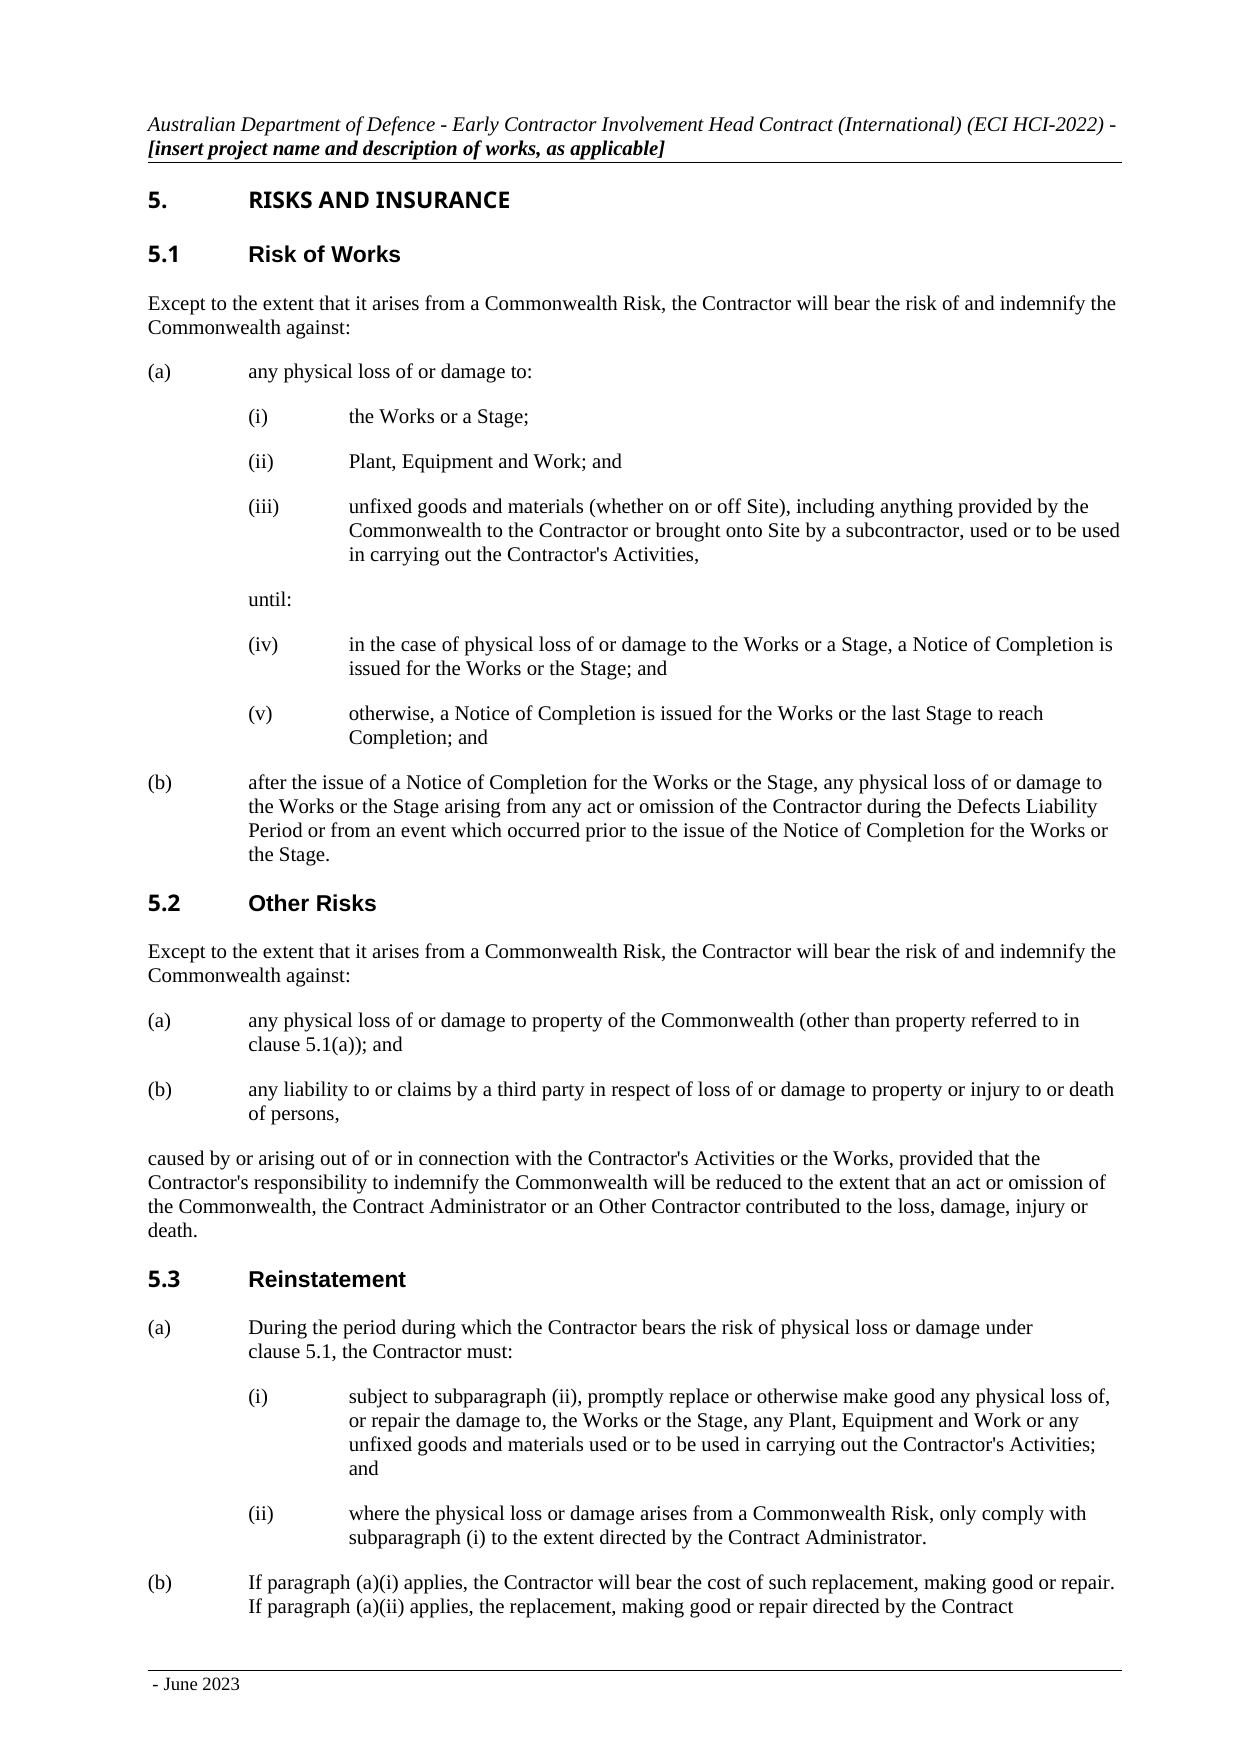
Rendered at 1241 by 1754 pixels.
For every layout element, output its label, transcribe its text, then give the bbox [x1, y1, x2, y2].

subtitle where the physical loss or damage arises from a Commonwealth Risk, only comply with subparagraph (i) to the extent directed by the Contract Administrator. [248, 1501, 1122, 1549]
subtitle the Works or a Stage; [248, 404, 1122, 428]
subtitle any physical loss of or damage to: [148, 359, 1122, 383]
text caused by or arising out of or in connection with the Contractor's Activities or the Works, provided that the Contractor's responsibility to indemnify the Commonwealth will be reduced to the extent that an act or omission of the Commonwealth, the Contract Administrator or an Other Contractor contributed to the loss, damage, injury or death. [148, 1146, 1122, 1242]
subtitle any liability to or claims by a third party in respect of loss of or damage to property or injury to or death of persons, [148, 1077, 1122, 1125]
subtitle Other Risks [148, 887, 1122, 918]
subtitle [148, 1570, 1122, 1618]
subtitle Risk of Works [148, 238, 1122, 270]
subtitle any physical loss of or damage to property of the Commonwealth (other than property referred to in clause 5.1(a)); and [148, 1008, 1122, 1056]
subtitle During the period during which the Contractor bears the risk of physical loss or damage under clause 5.1, the Contractor must: [148, 1315, 1122, 1363]
subtitle after the issue of a Notice of Completion for the Works or the Stage, any physical loss of or damage to the Works or the Stage arising from any act or omission of the Contractor during the Defects Liability Period or from an event which occurred prior to the issue of the Notice of Completion for the Works or the Stage. [148, 770, 1122, 866]
subtitle in the case of physical loss of or damage to the Works or a Stage, a Notice of Completion is issued for the Works or the Stage; and [248, 632, 1122, 680]
text until: [248, 587, 1122, 611]
text Except to the extent that it arises from a Commonwealth Risk, the Contractor will bear the risk of and indemnify the Commonwealth against: [148, 939, 1122, 987]
subtitle Plant, Equipment and Work; and [248, 449, 1122, 473]
subtitle subject to subparagraph (ii), promptly replace or otherwise make good any physical loss of, or repair the damage to, the Works or the Stage, any Plant, Equipment and Work or any unfixed goods and materials used or to be used in carrying out the Contractor's Activities; and [248, 1384, 1122, 1480]
subtitle Reinstatement [148, 1263, 1122, 1294]
subtitle unfixed goods and materials (whether on or off Site), including anything provided by the Commonwealth to the Contractor or brought onto Site by a subcontractor, used or to be used in carrying out the Contractor's Activities, [248, 494, 1122, 566]
text Except to the extent that it arises from a Commonwealth Risk, the Contractor will bear the risk of and indemnify the Commonwealth against: [148, 291, 1122, 339]
subtitle RISKS AND INSURANCE [148, 184, 1122, 216]
subtitle otherwise, a Notice of Completion is issued for the Works or the last Stage to reach Completion; and [248, 701, 1122, 749]
